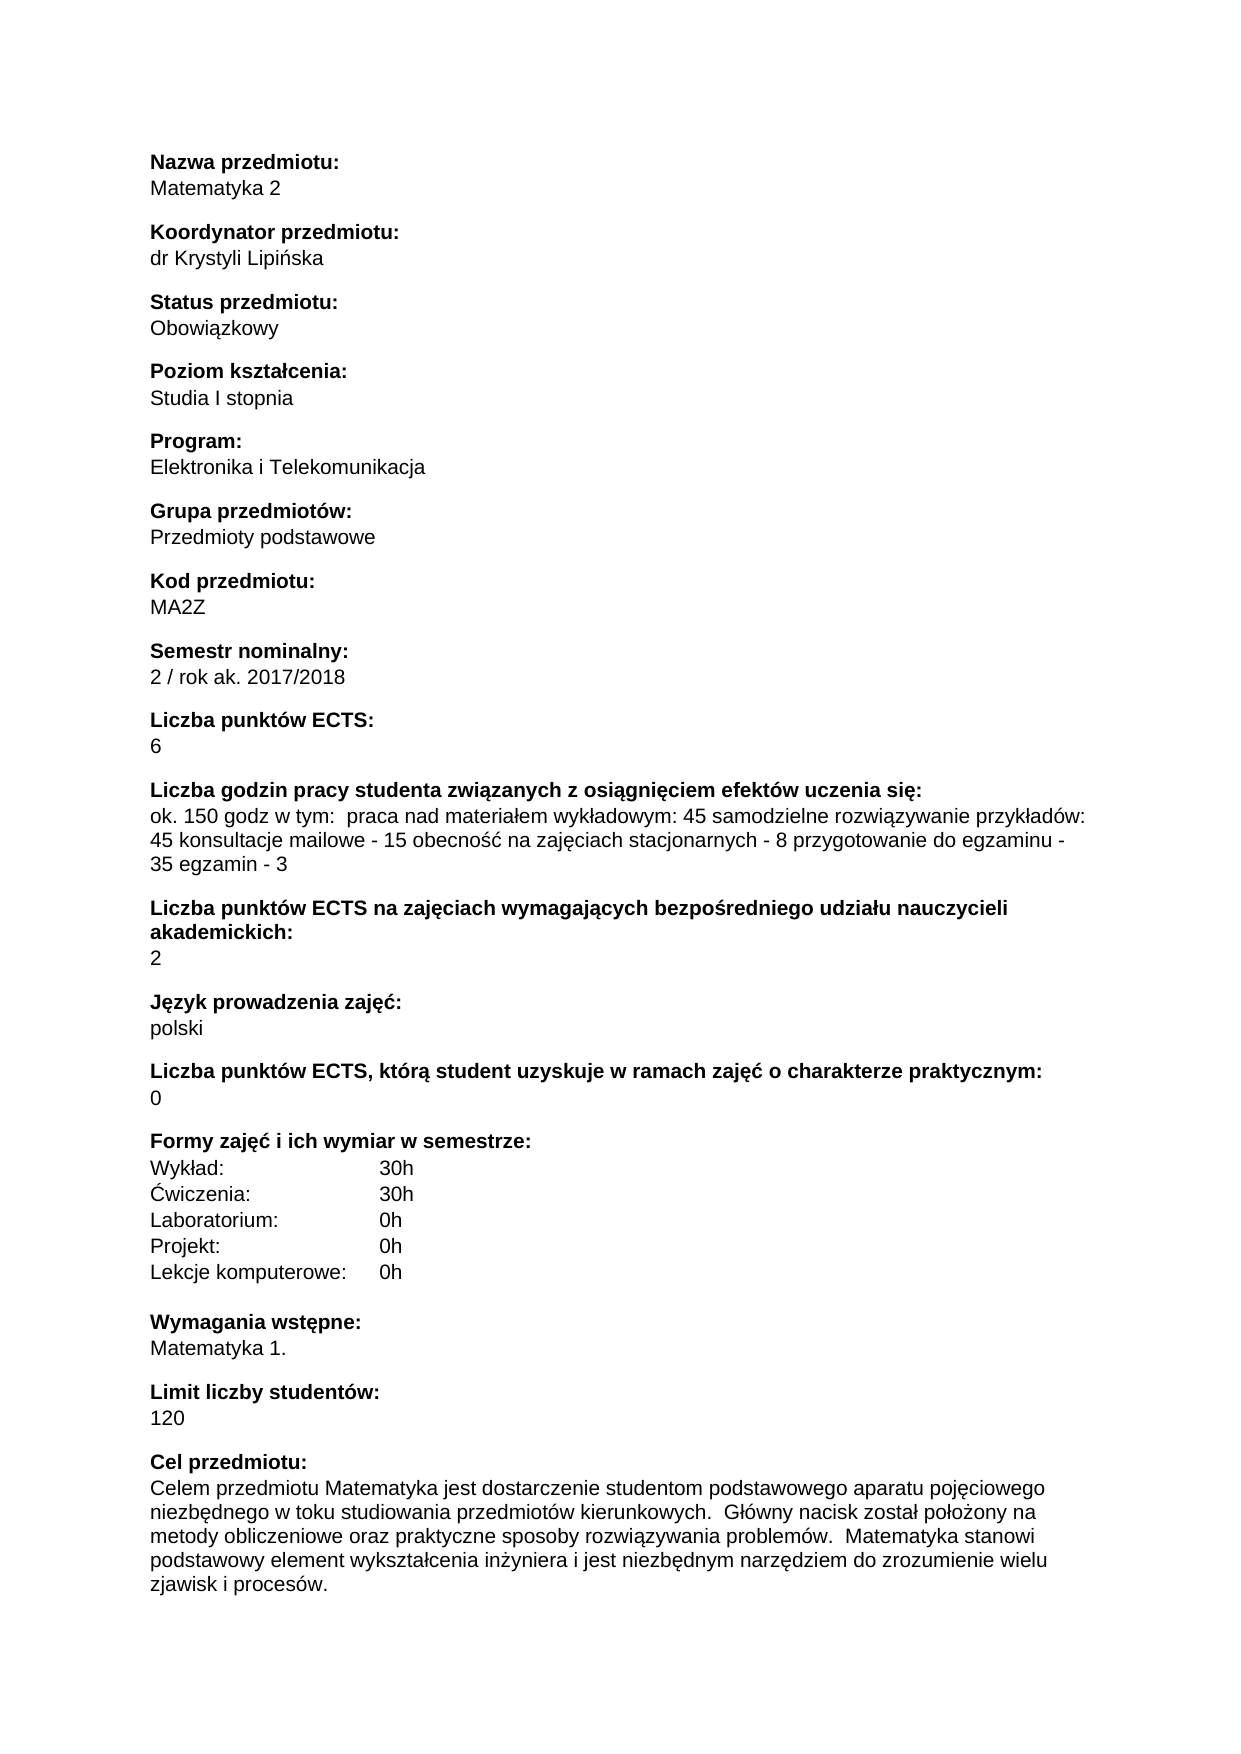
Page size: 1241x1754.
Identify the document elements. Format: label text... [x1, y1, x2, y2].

text Studia I stopnia [150, 385, 1090, 409]
text Grupa przedmiotów: [150, 499, 1090, 523]
table_cell Lekcje komputerowe: [140, 1260, 367, 1284]
text Cel przedmiotu: [150, 1449, 1090, 1473]
table_cell Ćwiczenia: [140, 1182, 367, 1206]
text dr Krystyli Lipińska [150, 246, 1090, 270]
text ok. 150 godz w tym: praca nad materiałem wykładowym: 45 samodzielne rozwiązywanie przykładów: 45 konsultacje mailowe - 15 obecność na zajęciach stacjonarnych - 8 przygotowanie do egzaminu - 35 egzamin - 3 [150, 804, 1090, 876]
text 0 [150, 1085, 1090, 1109]
text Status przedmiotu: [150, 289, 1090, 313]
text Semestr nominalny: [150, 638, 1090, 662]
text Liczba punktów ECTS, którą student uzyskuje w ramach zajęć o charakterze praktycznym: [150, 1059, 1090, 1083]
table_cell 0h [369, 1232, 597, 1258]
text Program: [150, 429, 1090, 453]
table_header Wykład: [140, 1156, 367, 1180]
text Wymagania wstępne: [150, 1310, 1090, 1334]
text Obowiązkowy [150, 316, 1090, 339]
text polski [150, 1016, 1090, 1039]
text 2 / rok ak. 2017/2018 [150, 664, 1090, 688]
text Matematyka 2 [150, 176, 1090, 200]
text Limit liczby studentów: [150, 1380, 1090, 1404]
text Elektronika i Telekomunikacja [150, 455, 1090, 479]
text Kod przedmiotu: [150, 569, 1090, 593]
table_cell Projekt: [140, 1234, 367, 1258]
text MA2Z [150, 595, 1090, 619]
text 2 [150, 946, 1090, 970]
text Liczba godzin pracy studenta związanych z osiągnięciem efektów uczenia się: [150, 778, 1090, 802]
table_cell 0h [369, 1258, 597, 1284]
text Formy zajęć i ich wymiar w semestrze: [150, 1129, 1090, 1153]
text Celem przedmiotu Matematyka jest dostarczenie studentom podstawowego aparatu pojęciowego niezbędnego w toku studiowania przedmiotów kierunkowych. Główny nacisk został położony na metody obliczeniowe oraz praktyczne sposoby rozwiązywania problemów. Matematyka stanowi podstawowy element wykształcenia inżyniera i jest niezbędnym narzędziem do zrozumienie wielu zjawisk i procesów. [150, 1476, 1090, 1595]
table_cell Laboratorium: [140, 1208, 367, 1232]
text 6 [150, 734, 1090, 758]
text Matematyka 1. [150, 1336, 1090, 1360]
text Język prowadzenia zajęć: [150, 989, 1090, 1013]
table_header 30h [369, 1156, 597, 1180]
text Liczba punktów ECTS na zajęciach wymagających bezpośredniego udziału nauczycieli akademickich: [150, 896, 1090, 944]
text Poziom kształcenia: [150, 359, 1090, 383]
table_cell 0h [369, 1206, 597, 1232]
text Przedmioty podstawowe [150, 525, 1090, 549]
text Liczba punktów ECTS: [150, 708, 1090, 732]
text Nazwa przedmiotu: [150, 150, 1090, 174]
text Koordynator przedmiotu: [150, 220, 1090, 244]
table_cell 30h [369, 1180, 597, 1206]
text 120 [150, 1406, 1090, 1430]
